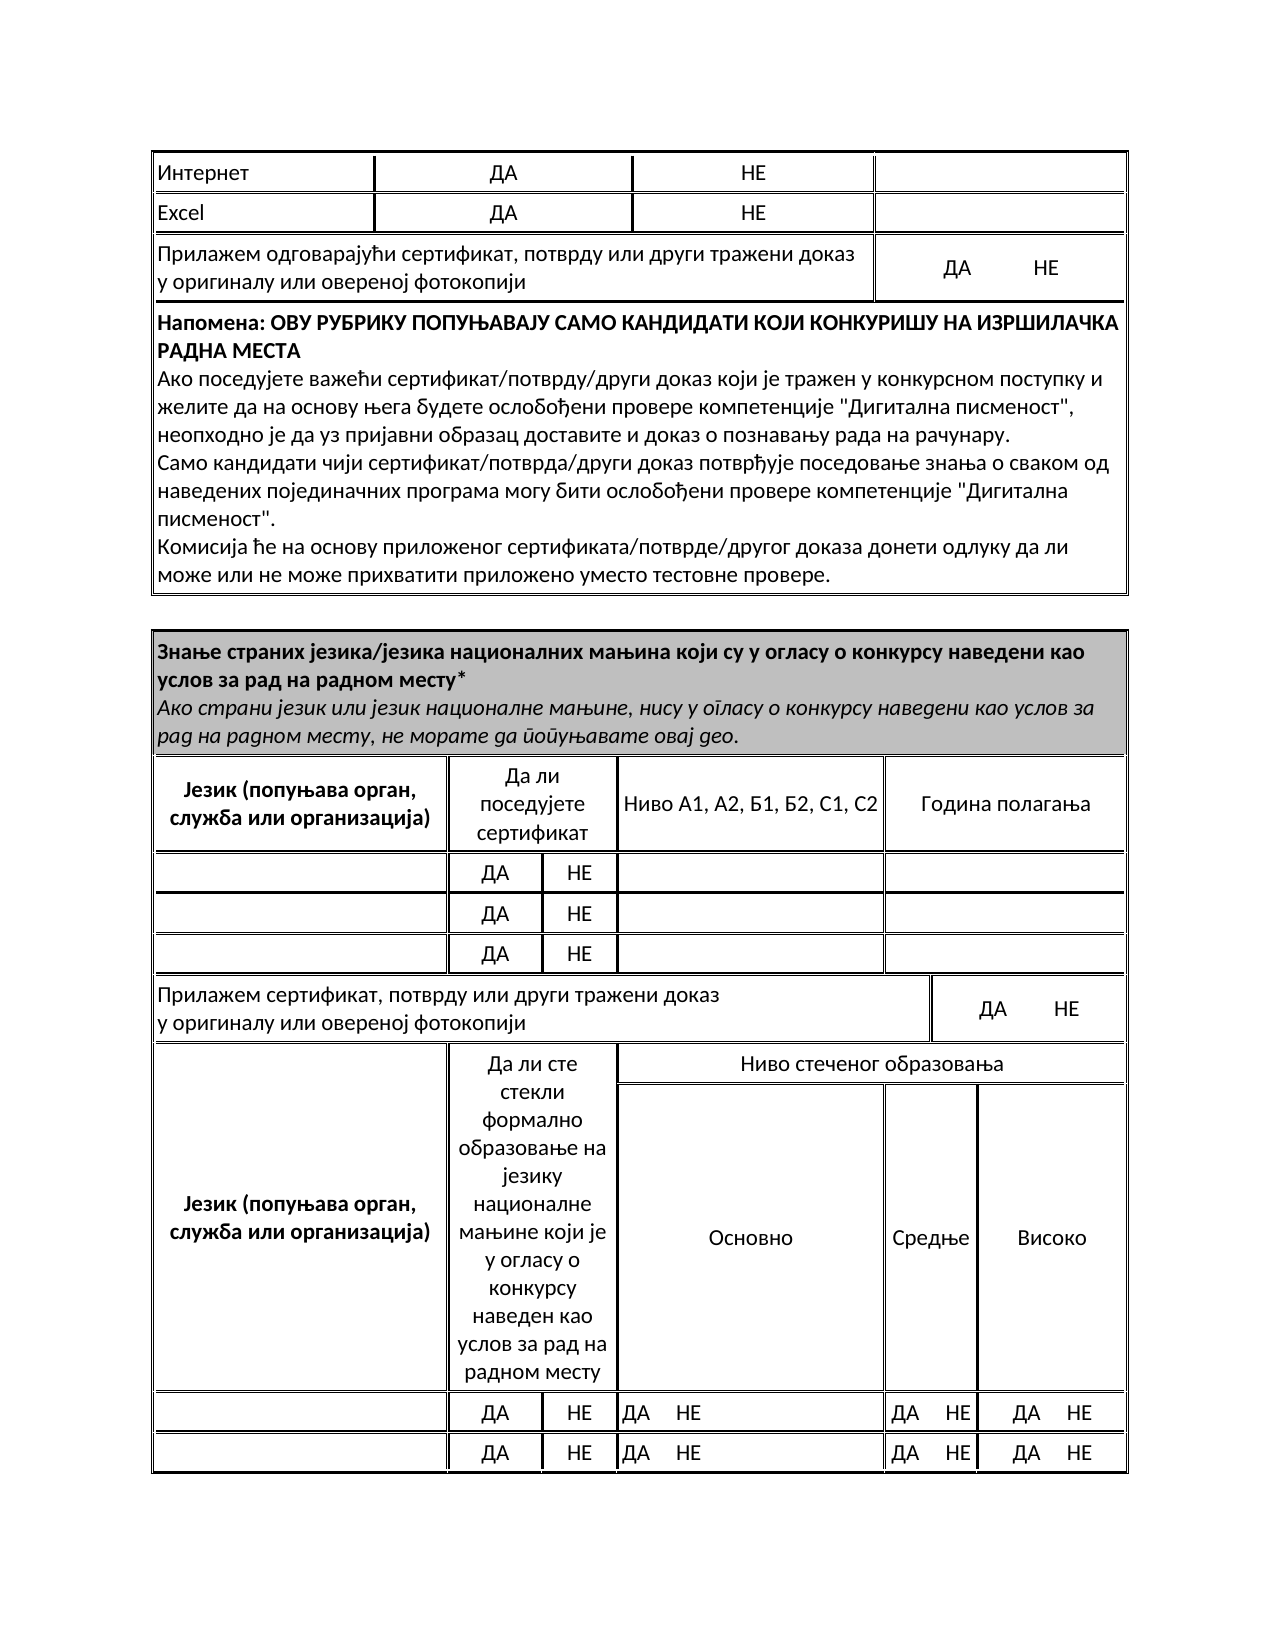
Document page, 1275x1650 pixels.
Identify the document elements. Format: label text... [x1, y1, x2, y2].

table_cell [154, 850, 446, 891]
table_cell Да ли сте стекли формално образовање на језику националне мањине који је у огласу о конкурсу наведен као услов за рад на радном месту [450, 1044, 616, 1390]
table_cell ДА [450, 935, 541, 972]
table_header Знање страних језика/језика националних мањина који су у огласу о конкурсу наведени као услов за рад на радном месту* Ако страни језик или језик националне мањине, нису у огласу о конкурсу наведени као услов за рад на радном месту, не морате да попуњавате овај део. [154, 632, 1126, 754]
table_cell НЕ [544, 894, 616, 932]
table_cell ДА НЕ [885, 1434, 977, 1471]
table_cell [886, 850, 1126, 891]
table_cell Језик (попуњава орган, служба или организација) [152, 754, 448, 850]
table_cell Прилажем сертификат, потврду или други тражени доказ у оригиналу или овереној фотокопији [154, 972, 929, 1041]
table_cell Језик (попуњава орган, служба или организација) [152, 1041, 448, 1390]
table_cell ДА [450, 854, 541, 891]
table_cell [619, 854, 883, 891]
table_cell ДА [376, 194, 631, 231]
table_cell Да ли поседујете сертификат [450, 757, 616, 850]
table_cell [619, 894, 883, 932]
table_cell [152, 1390, 448, 1430]
table_cell ДА НЕ [876, 231, 1126, 300]
table_cell НЕ [632, 153, 875, 191]
table_cell [154, 1430, 448, 1471]
table_cell ДА НЕ [886, 1393, 976, 1430]
table_cell НЕ [544, 935, 616, 972]
table_cell ДА [450, 894, 541, 932]
table_cell ДА [448, 1434, 542, 1471]
table_cell [619, 935, 883, 972]
table_cell НЕ [544, 1393, 616, 1430]
table_cell [152, 932, 448, 972]
table_cell [885, 932, 1127, 972]
table_cell ДА НЕ [977, 1390, 1127, 1430]
table_cell ДА [450, 1393, 541, 1430]
table_cell Ниво стеченог образовања [617, 1041, 1127, 1081]
table_cell Основно [619, 1085, 883, 1390]
table_cell [875, 191, 1127, 231]
table_cell Напомена: ОВУ РУБРИКУ ПОПУЊАВАЈУ САМО КАНДИДАТИ КОЈИ КОНКУРИШУ НА ИЗРШИЛАЧКА РАДНА МЕСТА Ако поседујете важећи сертификат/потврду/други доказ који је тражен у конкурсном поступку и желите да на основу њега будете ослобођени провере компетенције "Дигитална писменост", неопходно је да уз пријавни образац доставите и доказ о познавању рада на рачунару. Само кандидати чији сертификат/потврда/други доказ потврђује поседовање знања о сваком од наведених појединачних програма могу бити ослобођени провере компетенције "Дигитална писменост". Комисија ће на основу приложеног сертификата/потврде/другог доказа донети одлуку да ли може или не може прихватити приложено уместо тестовне провере. [154, 300, 1126, 593]
table_cell ДА НЕ [617, 1434, 885, 1471]
table_cell Средње [886, 1085, 976, 1390]
table_cell Ниво А1, А2, Б1, Б2, C1, C2 [619, 757, 883, 850]
table_cell НЕ [544, 854, 616, 891]
table_cell НЕ [542, 1434, 617, 1471]
table_cell Високо [977, 1081, 1126, 1390]
table_cell ДА НЕ [933, 972, 1126, 1041]
table_cell [886, 891, 1126, 932]
table_cell ДА НЕ [619, 1393, 883, 1430]
table_cell Интернет [154, 153, 374, 191]
table_cell Година полагања [885, 754, 1127, 850]
table_cell Excel [152, 191, 374, 231]
table_cell ДА НЕ [977, 1430, 1126, 1471]
table_cell ДА [374, 153, 632, 191]
table_cell Прилажем одговарајући сертификат, потврду или други тражени доказ у оригиналу или овереној фотокопији [154, 231, 873, 300]
table_cell [154, 891, 446, 932]
table_cell [875, 153, 1126, 191]
table_cell НЕ [634, 194, 873, 231]
